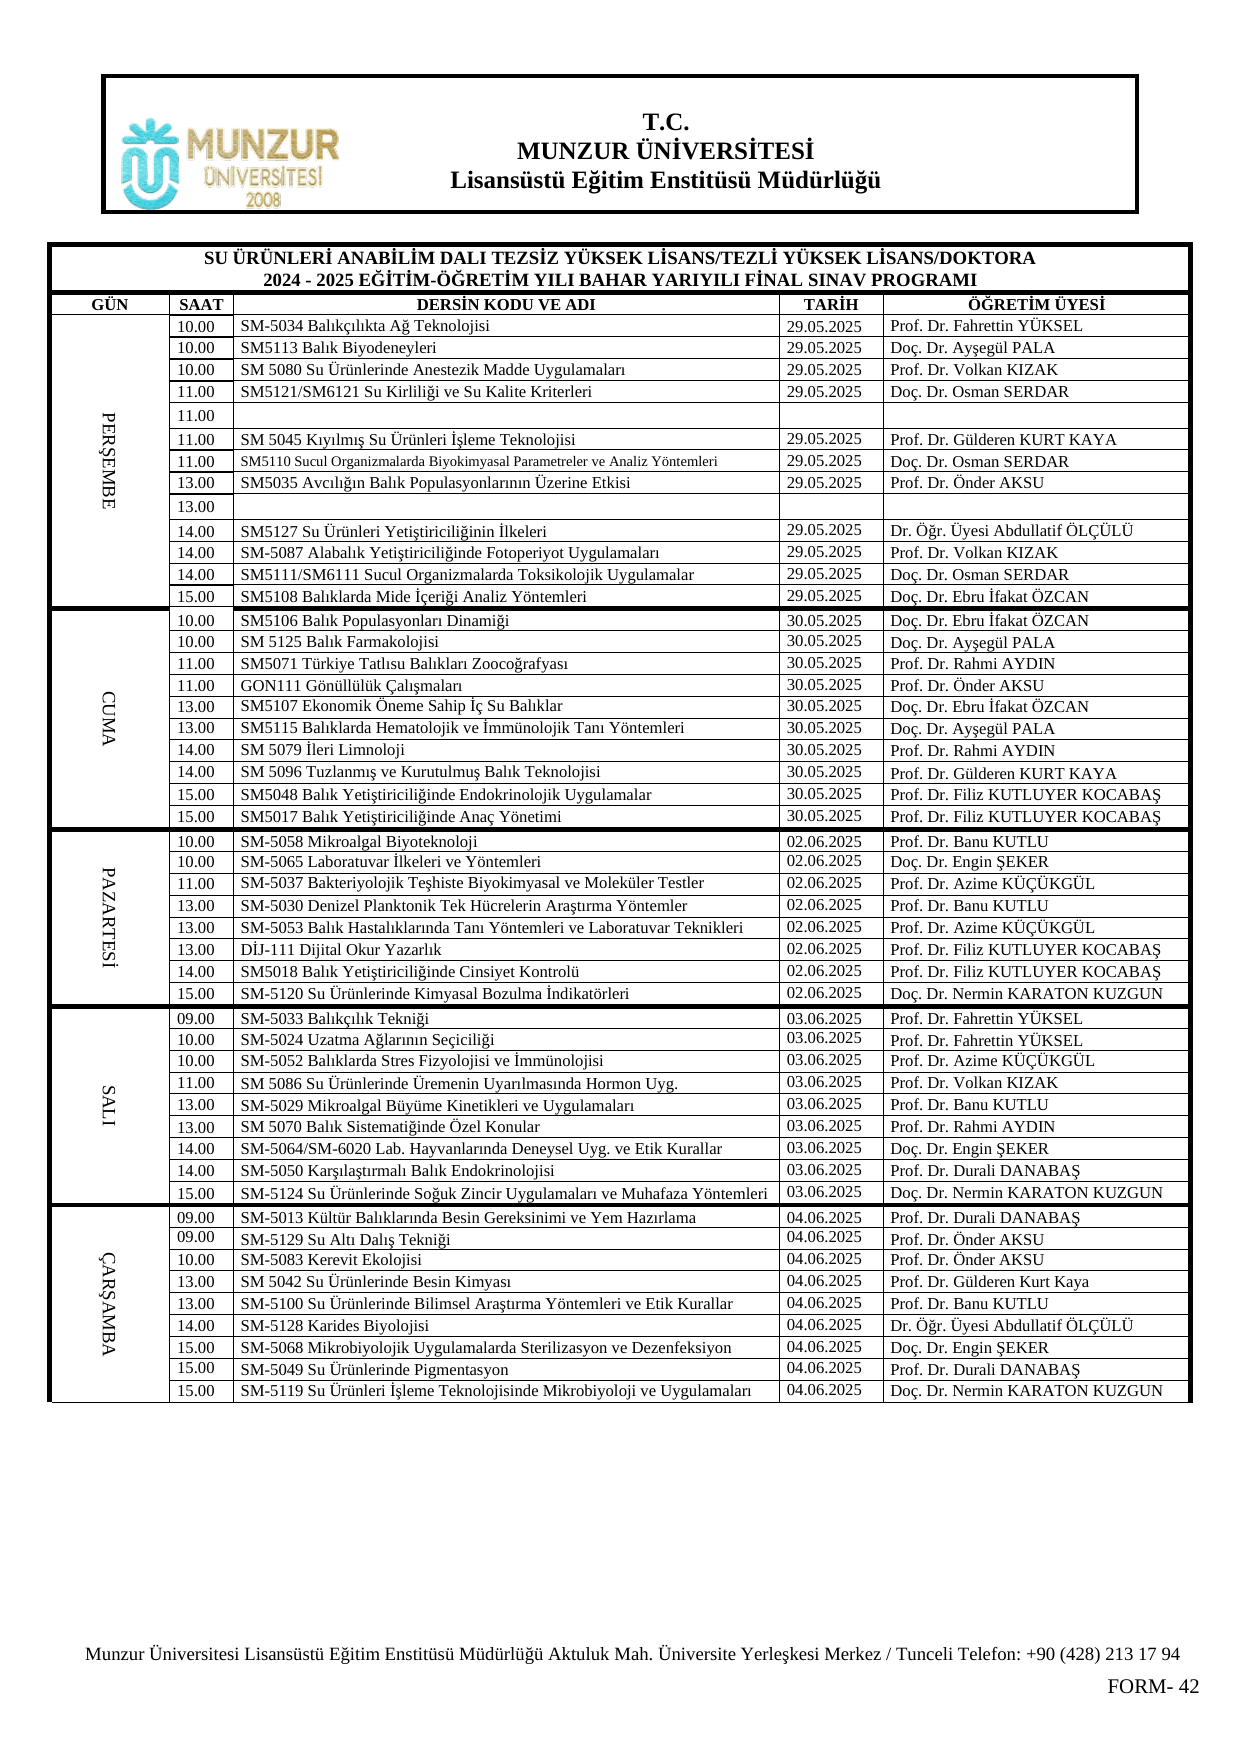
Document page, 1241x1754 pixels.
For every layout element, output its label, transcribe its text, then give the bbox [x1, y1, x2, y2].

table_cell 11.00 [170, 382, 233, 402]
table_cell SM-5049 Su Ürünlerinde Pigmentasyon [234, 1359, 779, 1380]
table_cell Doç. Dr. Ebru İfakat ÖZCAN [884, 611, 1188, 630]
table_cell 04.06.2025 [780, 1228, 883, 1248]
table_cell SM-5037 Bakteriyolojik Teşhiste Biyokimyasal ve Moleküler Testler [234, 874, 779, 894]
table_cell 14.00 [170, 762, 233, 783]
table_cell 13.00 [170, 495, 233, 519]
table_cell 29.05.2025 [780, 542, 883, 562]
table_cell 13.00 [170, 1116, 233, 1137]
table_cell 30.05.2025 [780, 784, 883, 805]
table_cell 29.05.2025 [780, 337, 883, 358]
table_cell SM 5079 İleri Limnoloji [234, 740, 779, 761]
table_cell SM-5119 Su Ürünleri İşleme Teknolojisinde Mikrobiyoloji ve Uygulamaları [234, 1381, 779, 1402]
table_cell 04.06.2025 [780, 1381, 883, 1402]
table_cell 14.00 [170, 520, 233, 541]
table_cell SM5017 Balık Yetiştiriciliğinde Anaç Yönetimi [234, 806, 779, 827]
table_cell Prof. Dr. Fahrettin YÜKSEL [884, 1029, 1188, 1049]
table_cell SM-5052 Balıklarda Stres Fizyolojisi ve İmmünolojisi [234, 1051, 779, 1071]
table_cell 30.05.2025 [780, 611, 883, 630]
table_cell Prof. Dr. Önder AKSU [884, 1250, 1188, 1270]
table_cell 02.06.2025 [780, 896, 883, 916]
table_cell 02.06.2025 [780, 939, 883, 960]
table_cell SM5107 Ekonomik Öneme Sahip İç Su Balıklar [234, 697, 779, 717]
table_cell 15.00 [170, 784, 233, 805]
table_cell Prof. Dr. Rahmi AYDIN [884, 653, 1188, 674]
table_cell 30.05.2025 [780, 719, 883, 739]
table_cell Dr. Öğr. Üyesi Abdullatif ÖLÇÜLÜ [884, 520, 1188, 541]
table_cell 02.06.2025 [780, 983, 883, 1004]
table_cell Prof. Dr. Filiz KUTLUYER KOCABAŞ [884, 939, 1188, 960]
table_cell 13.00 [170, 1293, 233, 1314]
table_cell Prof. Dr. Volkan KIZAK [884, 359, 1188, 380]
table_cell SM-5124 Su Ürünlerinde Soğuk Zincir Uygulamaları ve Muhafaza Yöntemleri [234, 1182, 779, 1203]
table_cell 13.00 [170, 1094, 233, 1115]
table_cell 09.00 [170, 1228, 233, 1248]
table_cell Prof. Dr. Rahmi AYDIN [884, 740, 1188, 761]
table_cell GON111 Gönüllülük Çalışmaları [234, 675, 779, 696]
table_cell SM-5065 Laboratuvar İlkeleri ve Yöntemleri [234, 852, 779, 873]
table_cell DİJ-111 Dijital Okur Yazarlık [234, 939, 779, 960]
table_cell 13.00 [170, 697, 233, 717]
table_cell SM 5080 Su Ürünlerinde Anestezik Madde Uygulamaları [234, 359, 779, 380]
table_cell 30.05.2025 [780, 697, 883, 717]
table_cell 15.00 [170, 1337, 233, 1358]
table_cell 11.00 [170, 675, 233, 696]
table_cell 04.06.2025 [780, 1207, 883, 1227]
table_cell SM-5053 Balık Hastalıklarında Tanı Yöntemleri ve Laboratuvar Teknikleri [234, 918, 779, 938]
table_cell GÜN [52, 295, 169, 314]
table_cell 10.00 [170, 316, 233, 336]
table_cell Prof. Dr. Azime KÜÇÜKGÜL [884, 874, 1188, 894]
table_cell 30.05.2025 [780, 631, 883, 652]
table_cell [780, 494, 883, 519]
table_cell Prof. Dr. Banu KUTLU [884, 832, 1188, 851]
table_cell SM-5129 Su Altı Dalış Tekniği [234, 1228, 779, 1248]
table_cell Prof. Dr. Banu KUTLU [884, 1094, 1188, 1115]
table_cell SM5018 Balık Yetiştiriciliğinde Cinsiyet Kontrolü [234, 961, 779, 982]
table_cell Doç. Dr. Engin ŞEKER [884, 852, 1188, 873]
table_cell 14.00 [170, 740, 233, 761]
table_cell Prof. Dr. Fahrettin YÜKSEL [884, 315, 1188, 336]
table_cell 11.00 [170, 451, 233, 471]
table_cell SM5127 Su Ürünleri Yetiştiriciliğinin İlkeleri [234, 520, 779, 541]
table_cell 13.00 [170, 719, 233, 739]
table_cell 10.00 [170, 631, 233, 652]
table_cell Prof. Dr. Önder AKSU [884, 675, 1188, 696]
table_cell 30.05.2025 [780, 806, 883, 827]
table_cell 11.00 [170, 653, 233, 674]
table_cell Prof. Dr. Azime KÜÇÜKGÜL [884, 918, 1188, 938]
table_cell Doç. Dr. Ebru İfakat ÖZCAN [884, 585, 1188, 606]
table_cell Doç. Dr. Nermin KARATON KUZGUN [884, 983, 1188, 1004]
table_cell 03.06.2025 [780, 1094, 883, 1115]
table_cell [234, 403, 779, 427]
table_cell 10.00 [170, 1051, 233, 1071]
table_cell SM-5058 Mikroalgal Biyoteknoloji [234, 832, 779, 851]
table_cell 03.06.2025 [780, 1073, 883, 1093]
table_cell Doç. Dr. Engin ŞEKER [884, 1138, 1188, 1159]
table_cell SM5110 Sucul Organizmalarda Biyokimyasal Parametreler ve Analiz Yöntemleri [234, 450, 779, 471]
table_cell [884, 403, 1188, 427]
table_cell 15.00 [170, 1381, 233, 1402]
table_cell Prof. Dr. Önder AKSU [884, 1228, 1188, 1248]
table_cell 29.05.2025 [780, 472, 883, 493]
table_cell SM5108 Balıklarda Mide İçeriği Analiz Yöntemleri [234, 585, 779, 606]
table_cell Dr. Öğr. Üyesi Abdullatif ÖLÇÜLÜ [884, 1315, 1188, 1336]
table_cell Prof. Dr. Durali DANABAŞ [884, 1207, 1188, 1227]
table_cell 14.00 [170, 1138, 233, 1159]
table_cell 03.06.2025 [780, 1182, 883, 1203]
table_cell 04.06.2025 [780, 1359, 883, 1380]
table_cell [234, 494, 779, 519]
table_cell ÇARŞAMBA [52, 1207, 169, 1402]
table_cell 30.05.2025 [780, 675, 883, 696]
table_cell Prof. Dr. Filiz KUTLUYER KOCABAŞ [884, 961, 1188, 982]
table_cell 11.00 [170, 874, 233, 894]
table_cell 03.06.2025 [780, 1009, 883, 1028]
table_cell 29.05.2025 [780, 585, 883, 606]
table_cell 02.06.2025 [780, 874, 883, 894]
table_cell 30.05.2025 [780, 740, 883, 761]
table_cell Prof. Dr. Banu KUTLU [884, 1293, 1188, 1314]
table_cell SM 5070 Balık Sistematiğinde Özel Konular [234, 1116, 779, 1137]
table_cell Prof. Dr. Rahmi AYDIN [884, 1116, 1188, 1137]
table_cell Doç. Dr. Ayşegül PALA [884, 337, 1188, 358]
table_cell 29.05.2025 [780, 450, 883, 471]
table_cell 03.06.2025 [780, 1116, 883, 1137]
table_cell Prof. Dr. Banu KUTLU [884, 896, 1188, 916]
table_cell 10.00 [170, 852, 233, 873]
table_cell Prof. Dr. Gülderen Kurt Kaya [884, 1271, 1188, 1292]
table_cell SM5113 Balık Biyodeneyleri [234, 337, 779, 358]
table_cell Prof. Dr. Volkan KIZAK [884, 1073, 1188, 1093]
table_cell Prof. Dr. Azime KÜÇÜKGÜL [884, 1051, 1188, 1071]
table_cell Doç. Dr. Nermin KARATON KUZGUN [884, 1182, 1188, 1203]
table_cell 14.00 [170, 1315, 233, 1336]
table_cell SM-5083 Kerevit Ekolojisi [234, 1250, 779, 1270]
table_cell 11.00 [170, 403, 233, 427]
table_cell 04.06.2025 [780, 1293, 883, 1314]
table_cell 15.00 [170, 806, 233, 827]
table_cell Prof. Dr. Gülderen KURT KAYA [884, 429, 1188, 449]
table_cell Prof. Dr. Gülderen KURT KAYA [884, 762, 1188, 783]
table_cell Prof. Dr. Önder AKSU [884, 472, 1188, 493]
table_cell SM5111/SM6111 Sucul Organizmalarda Toksikolojik Uygulamalar [234, 564, 779, 584]
table_cell SM-5087 Alabalık Yetiştiriciliğinde Fotoperiyot Uygulamaları [234, 542, 779, 562]
table_cell SM 5096 Tuzlanmış ve Kurutulmuş Balık Teknolojisi [234, 762, 779, 783]
table_cell 04.06.2025 [780, 1271, 883, 1292]
table_cell Doç. Dr. Osman SERDAR [884, 450, 1188, 471]
table_cell Prof. Dr. Volkan KIZAK [884, 542, 1188, 562]
table_cell Prof. Dr. Filiz KUTLUYER KOCABAŞ [884, 784, 1188, 805]
table_cell [884, 494, 1188, 519]
table_cell 13.00 [170, 918, 233, 938]
table_cell 04.06.2025 [780, 1315, 883, 1336]
table_cell 04.06.2025 [780, 1337, 883, 1358]
table_cell SM-5024 Uzatma Ağlarının Seçiciliği [234, 1029, 779, 1049]
table_cell SM5071 Türkiye Tatlısu Balıkları Zoocoğrafyası [234, 653, 779, 674]
table_cell Doç. Dr. Engin ŞEKER [884, 1337, 1188, 1358]
table_cell SM 5125 Balık Farmakolojisi [234, 631, 779, 652]
table_cell 15.00 [170, 983, 233, 1004]
table_cell SM-5128 Karides Biyolojisi [234, 1315, 779, 1336]
table_cell SM5048 Balık Yetiştiriciliğinde Endokrinolojik Uygulamalar [234, 784, 779, 805]
table_cell CUMA [52, 611, 169, 827]
table_cell SM 5042 Su Ürünlerinde Besin Kimyası [234, 1271, 779, 1292]
table_cell Prof. Dr. Durali DANABAŞ [884, 1160, 1188, 1181]
table_cell 13.00 [170, 939, 233, 960]
table_cell SM-5033 Balıkçılık Tekniği [234, 1009, 779, 1028]
table_cell 15.00 [170, 1182, 233, 1203]
table_cell PAZARTESİ [52, 832, 169, 1004]
table_cell SM-5034 Balıkçılıkta Ağ Teknolojisi [234, 315, 779, 336]
table_cell 14.00 [170, 564, 233, 584]
table_cell DERSİN KODU VE ADI [234, 295, 779, 314]
table_cell Doç. Dr. Osman SERDAR [884, 564, 1188, 584]
table_cell 14.00 [170, 542, 233, 562]
table_cell SM-5013 Kültür Balıklarında Besin Gereksinimi ve Yem Hazırlama [234, 1207, 779, 1227]
table_cell 04.06.2025 [780, 1250, 883, 1270]
table_cell PERŞEMBE [52, 315, 169, 606]
table_header SU ÜRÜNLERİ ANABİLİM DALI TEZSİZ YÜKSEK LİSANS/TEZLİ YÜKSEK LİSANS/DOKTORA 2024 - 2025 EĞİTİM-ÖĞRETİM YILI BAHAR YARIYILI FİNAL SINAV PROGRAMI [52, 247, 1188, 290]
table_cell SM-5100 Su Ürünlerinde Bilimsel Araştırma Yöntemleri ve Etik Kurallar [234, 1293, 779, 1314]
table_cell 03.06.2025 [780, 1029, 883, 1049]
table_cell 03.06.2025 [780, 1138, 883, 1159]
table_cell Doç. Dr. Nermin KARATON KUZGUN [884, 1381, 1188, 1402]
table_cell SM-5120 Su Ürünlerinde Kimyasal Bozulma İndikatörleri [234, 983, 779, 1004]
table_cell 13.00 [170, 896, 233, 916]
table_cell SM5115 Balıklarda Hematolojik ve İmmünolojik Tanı Yöntemleri [234, 719, 779, 739]
table_cell Doç. Dr. Ayşegül PALA [884, 719, 1188, 739]
table_cell SM-5030 Denizel Planktonik Tek Hücrelerin Araştırma Yöntemler [234, 896, 779, 916]
table_cell 03.06.2025 [780, 1160, 883, 1181]
table_cell 30.05.2025 [780, 762, 883, 783]
table_cell 10.00 [170, 338, 233, 358]
table_cell SM-5050 Karşılaştırmalı Balık Endokrinolojisi [234, 1160, 779, 1181]
table_cell SM-5068 Mikrobiyolojik Uygulamalarda Sterilizasyon ve Dezenfeksiyon [234, 1337, 779, 1358]
table_cell 29.05.2025 [780, 429, 883, 449]
table_cell Prof. Dr. Filiz KUTLUYER KOCABAŞ [884, 806, 1188, 827]
table_cell 13.00 [170, 473, 233, 493]
table_cell SM 5086 Su Ürünlerinde Üremenin Uyarılmasında Hormon Uyg. [234, 1073, 779, 1093]
table_cell SAAT [170, 295, 233, 314]
table_cell SM5035 Avcılığın Balık Populasyonlarının Üzerine Etkisi [234, 472, 779, 493]
table_cell 09.00 [170, 1207, 233, 1227]
table_cell 10.00 [170, 1250, 233, 1270]
table_cell 29.05.2025 [780, 315, 883, 336]
table_cell 13.00 [170, 1271, 233, 1292]
table_cell 30.05.2025 [780, 653, 883, 674]
table_cell Doç. Dr. Osman SERDAR [884, 381, 1188, 402]
table_cell TARİH [780, 295, 883, 314]
table_cell 10.00 [170, 360, 233, 380]
table_cell 02.06.2025 [780, 961, 883, 982]
table_cell SALI [52, 1009, 169, 1203]
table_cell Doç. Dr. Ebru İfakat ÖZCAN [884, 697, 1188, 717]
table_cell 29.05.2025 [780, 564, 883, 584]
table_cell Prof. Dr. Durali DANABAŞ [884, 1359, 1188, 1380]
table_cell 29.05.2025 [780, 520, 883, 541]
table_cell ÖĞRETİM ÜYESİ [884, 295, 1188, 314]
table_cell 11.00 [170, 1073, 233, 1093]
table_cell SM-5029 Mikroalgal Büyüme Kinetikleri ve Uygulamaları [234, 1094, 779, 1115]
table_cell SM5106 Balık Populasyonları Dinamiği [234, 611, 779, 630]
table_cell 15.00 [170, 1359, 233, 1380]
table_cell 10.00 [170, 607, 233, 630]
table_cell Doç. Dr. Ayşegül PALA [884, 631, 1188, 652]
table_cell 09.00 [170, 1009, 233, 1028]
table_cell 02.06.2025 [780, 832, 883, 851]
table_cell 29.05.2025 [780, 359, 883, 380]
table_cell 14.00 [170, 961, 233, 982]
table_cell 02.06.2025 [780, 918, 883, 938]
table_cell [780, 403, 883, 427]
table_cell 10.00 [170, 1029, 233, 1049]
table_cell SM-5064/SM-6020 Lab. Hayvanlarında Deneysel Uyg. ve Etik Kurallar [234, 1138, 779, 1159]
table_cell SM 5045 Kıyılmış Su Ürünleri İşleme Teknolojisi [234, 429, 779, 449]
table_cell 02.06.2025 [780, 852, 883, 873]
table_cell 15.00 [170, 586, 233, 606]
table_cell SM5121/SM6121 Su Kirliliği ve Su Kalite Kriterleri [234, 381, 779, 402]
table_cell 14.00 [170, 1160, 233, 1181]
table_cell Prof. Dr. Fahrettin YÜKSEL [884, 1009, 1188, 1028]
table_cell 10.00 [170, 832, 233, 851]
table_cell 29.05.2025 [780, 381, 883, 402]
table_cell 03.06.2025 [780, 1051, 883, 1071]
table_cell 11.00 [170, 429, 233, 449]
picture [116, 118, 339, 210]
